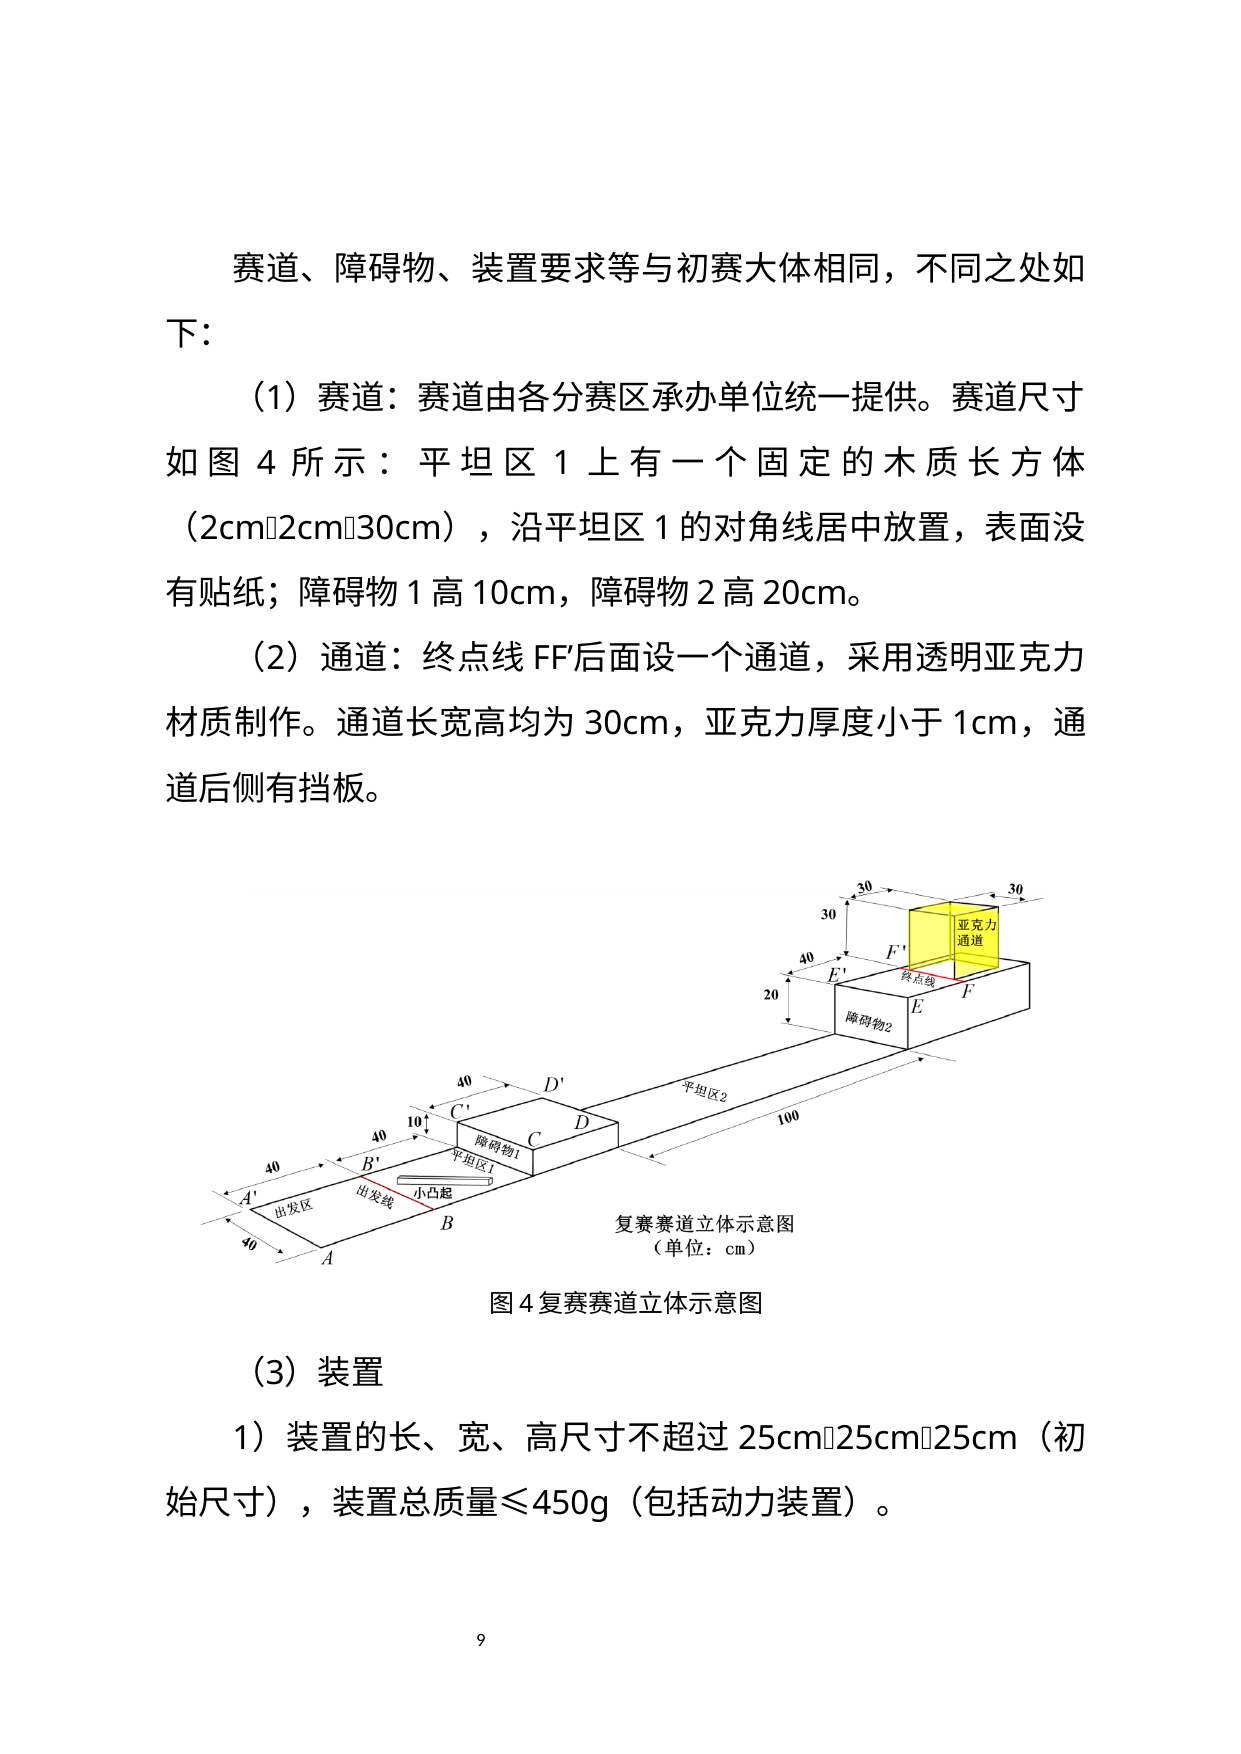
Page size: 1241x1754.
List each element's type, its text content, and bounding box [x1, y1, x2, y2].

text （1）赛道：赛道由各分赛区承办单位统一提供。赛道尺寸如图4所示：平坦区1上有一个固定的木质长方体（2cm2cm30cm），沿平坦区1的对角线居中放置，表面没有贴纸；障碍物1高10cm，障碍物2高20cm。 [165, 363, 1087, 623]
text （3）装置 [165, 1338, 1087, 1403]
text 赛道、障碍物、装置要求等与初赛大体相同，不同之处如下： [165, 233, 1087, 363]
text （2）通道：终点线FF’后面设一个通道，采用透明亚克力材质制作。通道长宽高均为30cm，亚克力厚度小于1cm，通道后侧有挡板。 [165, 623, 1087, 818]
text 1）装置的长、宽、高尺寸不超过25cm25cm25cm（初始尺寸），装置总质量≤450g（包括动力装置）。 [165, 1403, 1087, 1533]
list 图4复赛赛道立体示意图 [165, 1283, 1087, 1319]
picture [200, 868, 1052, 1270]
